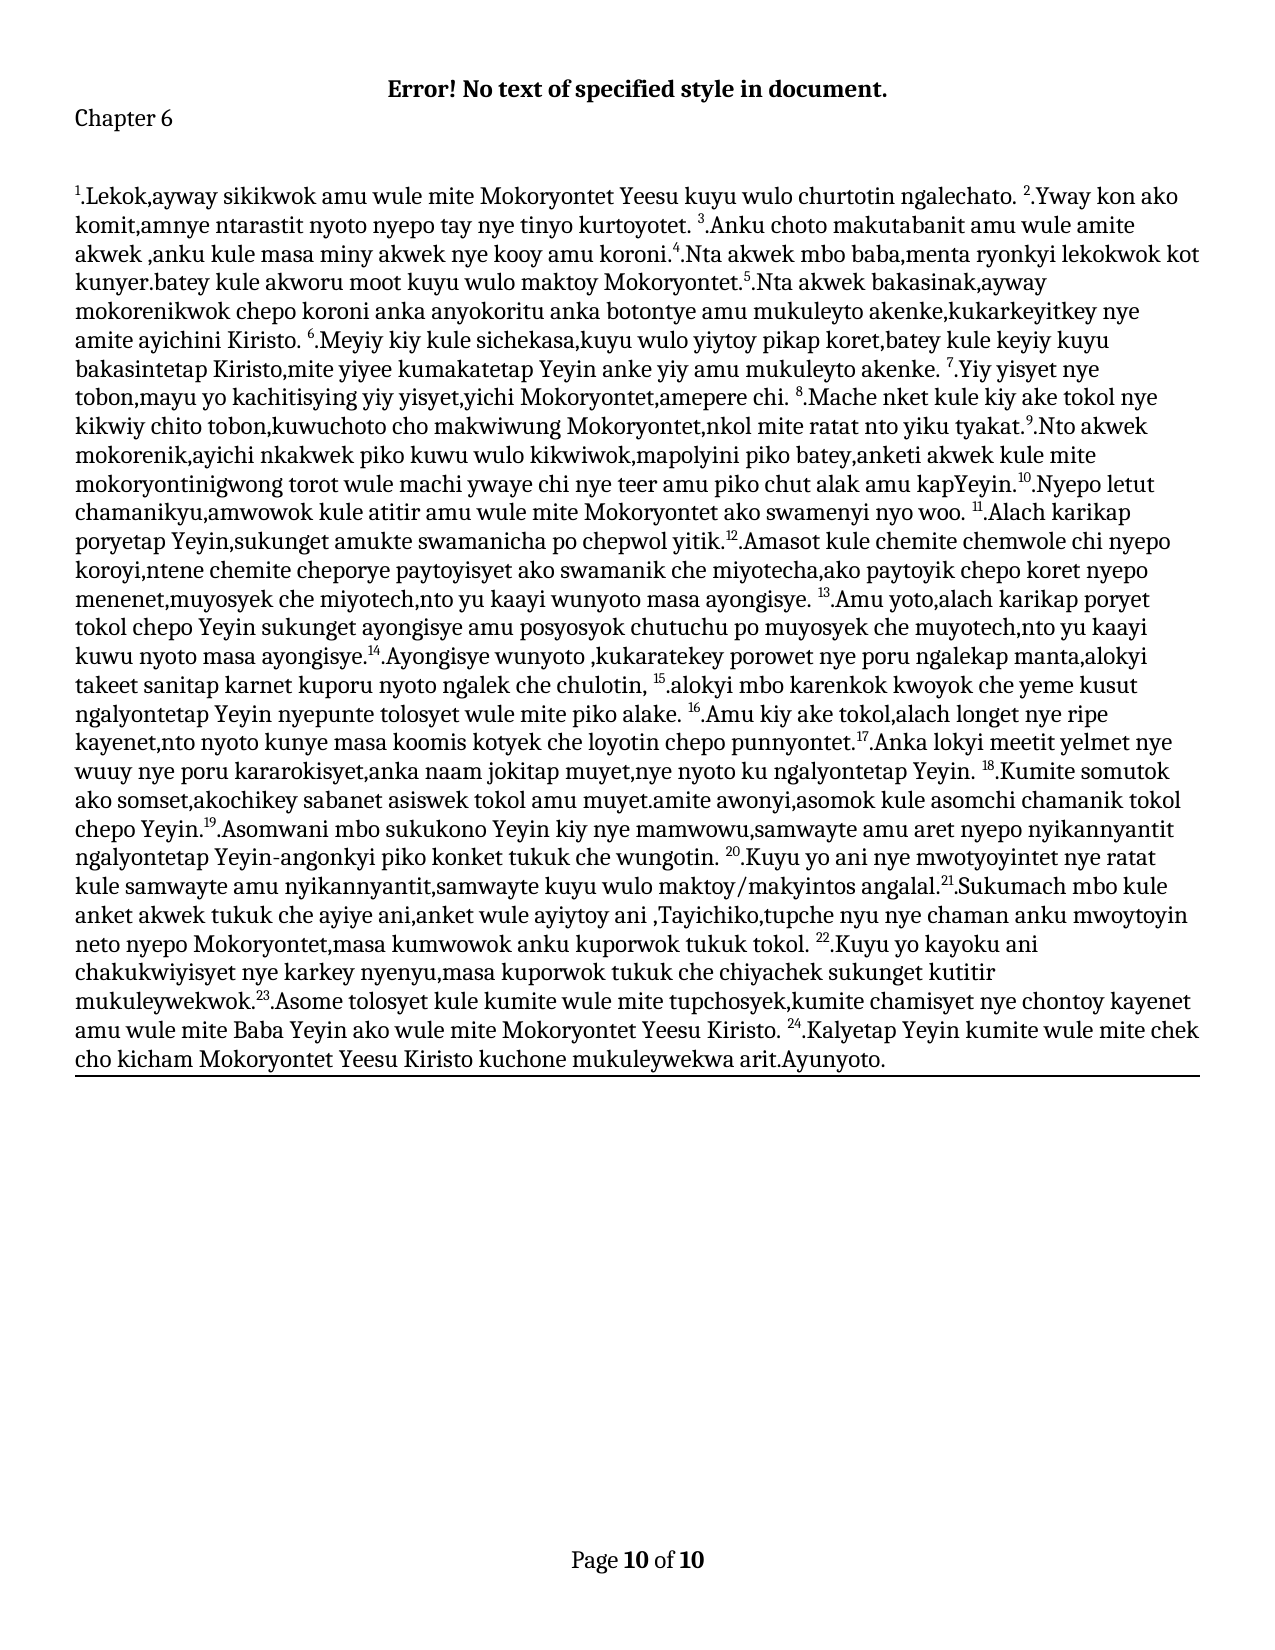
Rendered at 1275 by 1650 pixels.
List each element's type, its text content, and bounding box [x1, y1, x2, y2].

text Chapter 6 [75, 104, 1200, 161]
text 1.Lekok,ayway sikikwok amu wule mite Mokoryontet Yeesu kuyu wulo churtotin ngalechato. 2.Yway kon ako komit,amnye ntarastit nyoto nyepo tay nye tinyo kurtoyotet. 3.Anku choto makutabanit amu wule amite akwek ,anku kule masa miny akwek nye kooy amu koroni.4.Nta akwek mbo baba,menta ryonkyi lekokwok kot kunyer.batey kule akworu moot kuyu wulo maktoy Mokoryontet.5.Nta akwek bakasinak,ayway mokorenikwok chepo koroni anka anyokoritu anka botontye amu mukuleyto akenke,kukarkeyitkey nye amite ayichini Kiristo. 6.Meyiy kiy kule sichekasa,kuyu wulo yiytoy pikap koret,batey kule keyiy kuyu bakasintetap Kiristo,mite yiyee kumakatetap Yeyin anke yiy amu mukuleyto akenke. 7.Yiy yisyet nye tobon,mayu yo kachitisying yiy yisyet,yichi Mokoryontet,amepere chi. 8.Mache nket kule kiy ake tokol nye kikwiy chito tobon,kuwuchoto cho makwiwung Mokoryontet,nkol mite ratat nto yiku tyakat.9.Nto akwek mokorenik,ayichi nkakwek piko kuwu wulo kikwiwok,mapolyini piko batey,anketi akwek kule mite mokoryontinigwong torot wule machi ywaye chi nye teer amu piko chut alak amu kapYeyin.10.Nyepo letut chamanikyu,amwowok kule atitir amu wule mite Mokoryontet ako swamenyi nyo woo. 11.Alach karikap poryetap Yeyin,sukunget amukte swamanicha po chepwol yitik.12.Amasot kule chemite chemwole chi nyepo koroyi,ntene chemite cheporye paytoyisyet ako swamanik che miyotecha,ako paytoyik chepo koret nyepo menenet,muyosyek che miyotech,nto yu kaayi wunyoto masa ayongisye. 13.Amu yoto,alach karikap poryet tokol chepo Yeyin sukunget ayongisye amu posyosyok chutuchu po muyosyek che muyotech,nto yu kaayi kuwu nyoto masa ayongisye.14.Ayongisye wunyoto ,kukaratekey porowet nye poru ngalekap manta,alokyi takeet sanitap karnet kuporu nyoto ngalek che chulotin, 15.alokyi mbo karenkok kwoyok che yeme kusut ngalyontetap Yeyin nyepunte tolosyet wule mite piko alake. 16.Amu kiy ake tokol,alach longet nye ripe kayenet,nto nyoto kunye masa koomis kotyek che loyotin chepo punnyontet.17.Anka lokyi meetit yelmet nye wuuy nye poru kararokisyet,anka naam jokitap muyet,nye nyoto ku ngalyontetap Yeyin. 18.Kumite somutok ako somset,akochikey sabanet asiswek tokol amu muyet.amite awonyi,asomok kule asomchi chamanik tokol chepo Yeyin.19.Asomwani mbo sukukono Yeyin kiy nye mamwowu,samwayte amu aret nyepo nyikannyantit ngalyontetap Yeyin-angonkyi piko konket tukuk che wungotin. 20.Kuyu yo ani nye mwotyoyintet nye ratat kule samwayte amu nyikannyantit,samwayte kuyu wulo maktoy/makyintos angalal.21.Sukumach mbo kule anket akwek tukuk che ayiye ani,anket wule ayiytoy ani ,Tayichiko,tupche nyu nye chaman anku mwoytoyin neto nyepo Mokoryontet,masa kumwowok anku kuporwok tukuk tokol. 22.Kuyu yo kayoku ani chakukwiyisyet nye karkey nyenyu,masa kuporwok tukuk che chiyachek sukunget kutitir mukuleywekwok.23.Asome tolosyet kule kumite wule mite tupchosyek,kumite chamisyet nye chontoy kayenet amu wule mite Baba Yeyin ako wule mite Mokoryontet Yeesu Kiristo. 24.Kalyetap Yeyin kumite wule mite chek cho kicham Mokoryontet Yeesu Kiristo kuchone mukuleywekwa arit.Ayunyoto. [75, 182, 1200, 1075]
